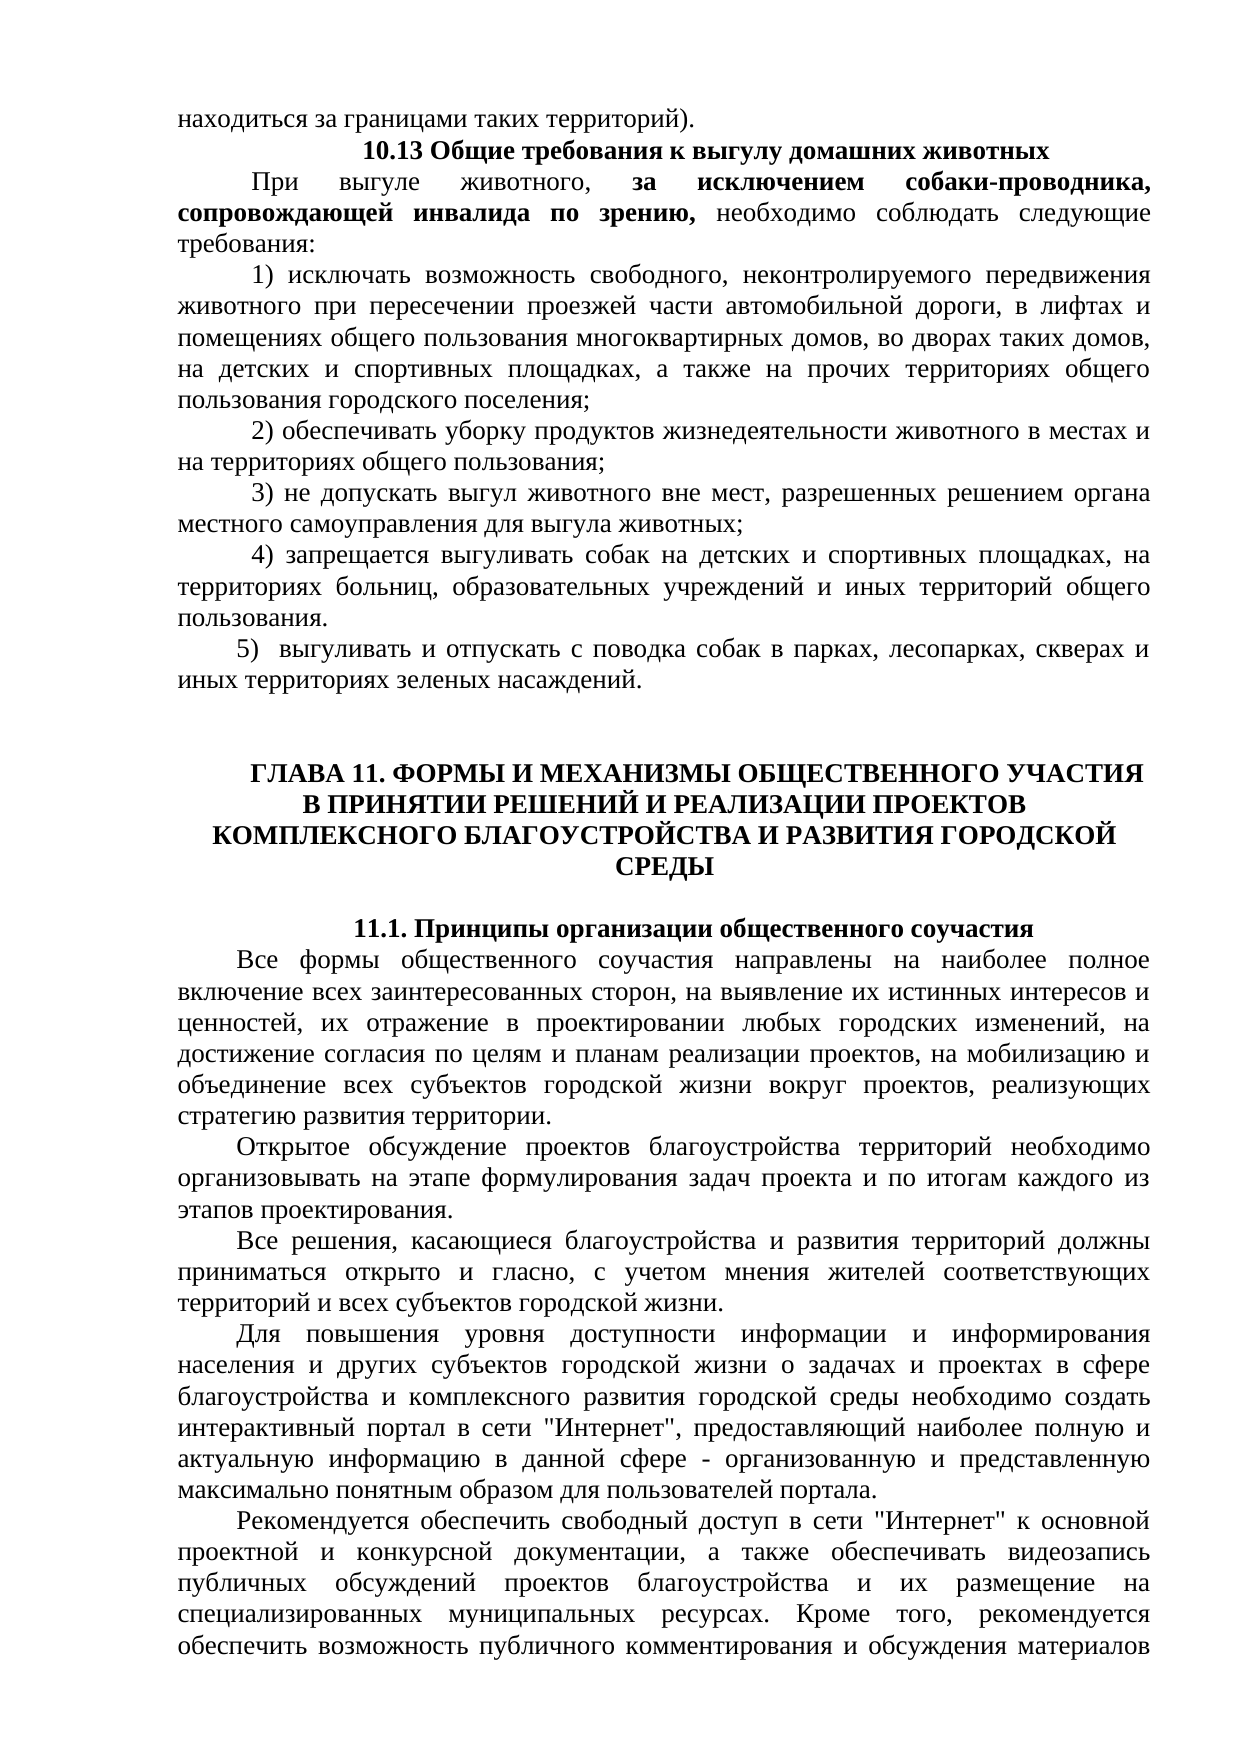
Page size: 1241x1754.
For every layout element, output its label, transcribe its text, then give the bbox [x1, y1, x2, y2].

text 2) обеспечивать уборку продуктов жизнедеятельности животного в местах и на территориях общего пользования; [177, 414, 1152, 476]
text ГЛАВА 11. ФОРМЫ И МЕХАНИЗМЫ ОБЩЕСТВЕННОГО УЧАСТИЯ В ПРИНЯТИИ РЕШЕНИЙ И РЕАЛИЗАЦИИ ПРОЕКТОВ КОМПЛЕКСНОГО БЛАГОУСТРОЙСТВА И РАЗВИТИЯ ГОРОДСКОЙ СРЕДЫ [177, 757, 1151, 881]
text 1) исключать возможность свободного, неконтролируемого передвижения животного при пересечении проезжей части автомобильной дороги, в лифтах и помещениях общего пользования многоквартирных домов, во дворах таких домов, на детских и спортивных площадках, а также на прочих территориях общего пользования городского поселения; [177, 258, 1152, 414]
text 10.13 Общие требования к выгулу домашних животных [187, 134, 1152, 165]
text Все формы общественного соучастия направлены на наиболее полное включение всех заинтересованных сторон, на выявление их истинных интересов и ценностей, их отражение в проектировании любых городских изменений, на достижение согласия по целям и планам реализации проектов, на мобилизацию и объединение всех субъектов городской жизни вокруг проектов, реализующих стратегию развития территории. [177, 943, 1151, 1130]
text При выгуле животного, за исключением собаки-проводника, сопровождающей инвалида по зрению, необходимо соблюдать следующие требования: [177, 165, 592, 196]
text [177, 1504, 1151, 1660]
text Для повышения уровня доступности информации и информирования населения и других субъектов городской жизни о задачах и проектах в сфере благоустройства и комплексного развития городской среды необходимо создать интерактивный портал в сети "Интернет", предоставляющий наиболее полную и актуальную информацию в данной сфере - организованную и представленную максимально понятным образом для пользователей портала. [177, 1317, 1151, 1504]
text 3) не допускать выгул животного вне мест, разрешенных решением органа местного самоуправления для выгула животных; [177, 476, 1152, 539]
text 4) запрещается выгуливать собак на детских и спортивных площадках, на территориях больниц, образовательных учреждений и иных территорий общего пользования. [177, 539, 1152, 632]
text Открытое обсуждение проектов благоустройства территорий необходимо организовывать на этапе формулирования задач проекта и по итогам каждого из этапов проектирования. [177, 1130, 1151, 1224]
text Все решения, касающиеся благоустройства и развития территорий должны приниматься открыто и гласно, с учетом мнения жителей соответствующих территорий и всех субъектов городской жизни. [177, 1224, 1151, 1317]
text При выгуле животного, за исключением собаки-проводника, сопровождающей инвалида по зрению, необходимо соблюдать следующие требования: [177, 196, 1152, 258]
text 11.1. Принципы организации общественного соучастия [177, 912, 1151, 943]
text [177, 103, 1151, 134]
text 5) выгуливать и отпускать с поводка собак в парках, лесопарках, скверах и иных территориях зеленых насаждений. [177, 632, 1151, 694]
